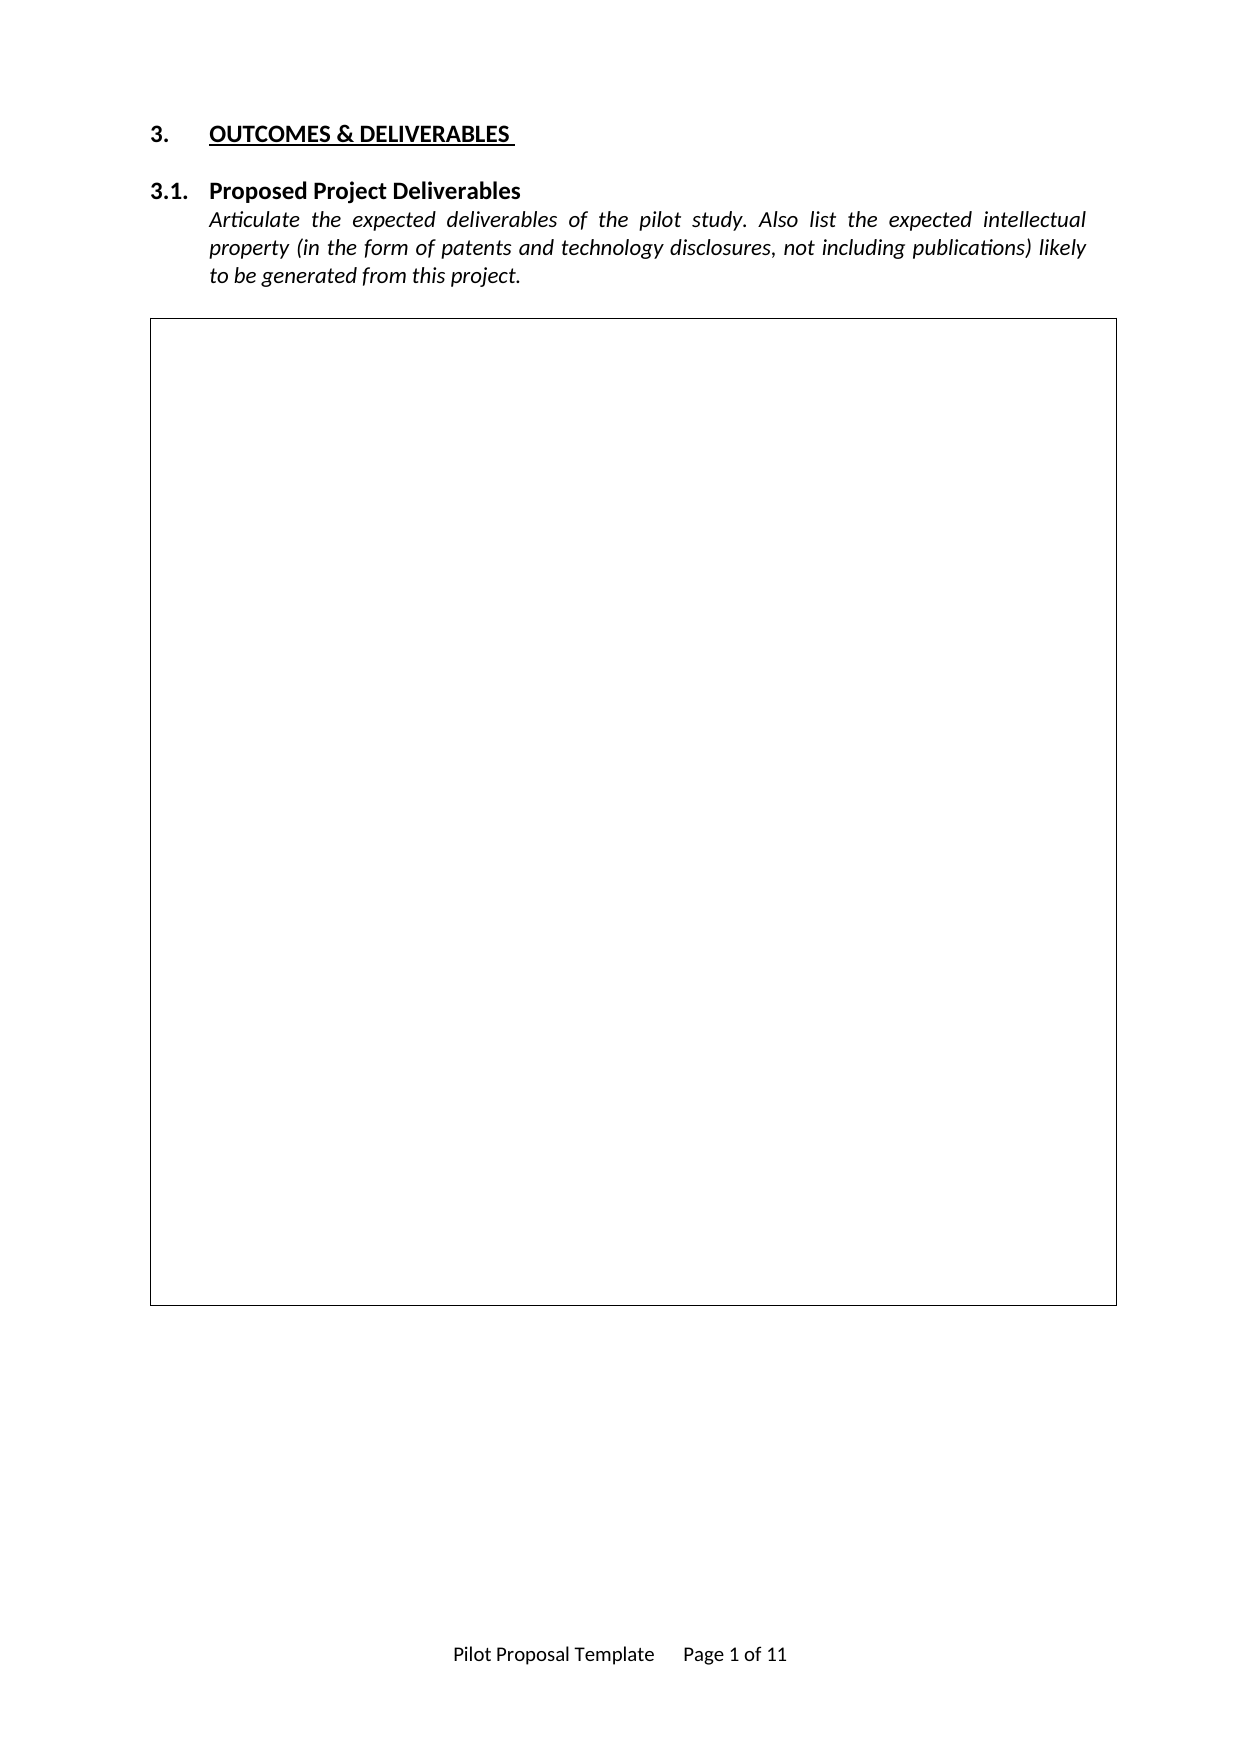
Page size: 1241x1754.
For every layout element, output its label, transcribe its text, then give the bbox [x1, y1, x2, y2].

table_header [151, 319, 1116, 1305]
list Proposed Project Deliverables [150, 175, 1090, 206]
list OUTCOMES & DELIVERABLES [150, 118, 1090, 149]
list Articulate the expected deliverables of the pilot study. Also list the expected intellectual property (in the form of patents and technology disclosures, not including publications) likely to be generated from this project. [209, 206, 1090, 289]
